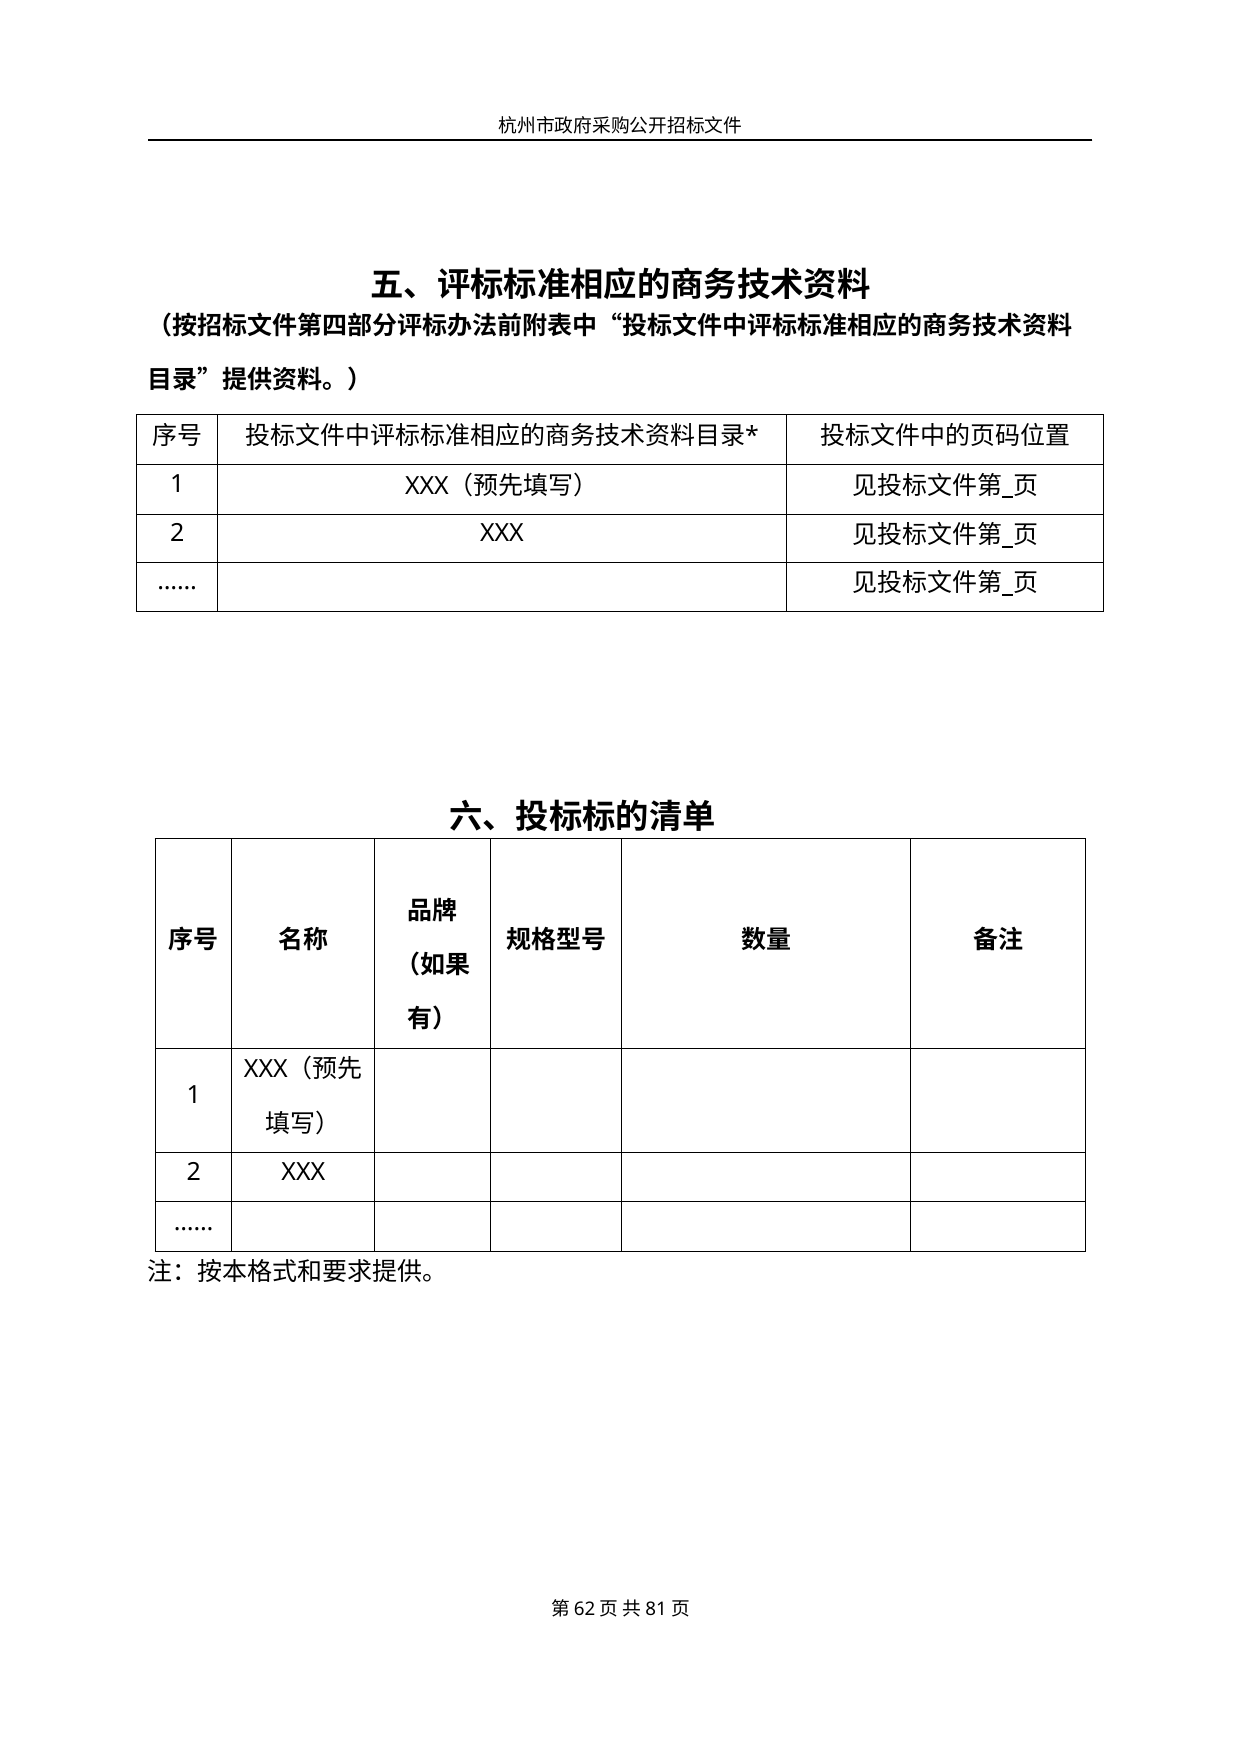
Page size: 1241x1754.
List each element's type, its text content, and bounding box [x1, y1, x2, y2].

table_header 投标文件中的页码位置 [787, 415, 1103, 464]
table_header 投标文件中评标标准相应的商务技术资料目录* [218, 415, 786, 464]
table_cell [911, 1153, 1085, 1201]
table_header 序号 [156, 839, 231, 1048]
table_header 名称 [232, 839, 374, 1048]
text 六、投标标的清单 [148, 790, 1092, 838]
table_header 备注 [911, 839, 1085, 1048]
table_header 数量 [622, 839, 910, 1048]
table_cell [911, 1049, 1085, 1152]
table_cell …… [137, 563, 217, 611]
table_cell 见投标文件第 页 [787, 465, 1103, 514]
table_cell XXX（预先填写） [232, 1049, 374, 1152]
table_cell [375, 1153, 490, 1201]
table_cell [622, 1202, 910, 1251]
table_cell 2 [137, 515, 217, 562]
table_cell 见投标文件第 页 [787, 515, 1103, 562]
table_cell XXX（预先填写） [218, 465, 786, 514]
table_cell [911, 1202, 1085, 1251]
table_cell 1 [137, 465, 217, 514]
table_header 品牌（如果有） [375, 839, 490, 1048]
table_cell [491, 1202, 621, 1251]
table_header 序号 [137, 415, 217, 464]
table_cell 见投标文件第 页 [787, 563, 1103, 611]
table_cell [491, 1153, 621, 1201]
table_header 规格型号 [491, 839, 621, 1048]
table_cell XXX [232, 1153, 374, 1201]
table_cell [622, 1153, 910, 1201]
table_cell 2 [156, 1153, 231, 1201]
table_cell [622, 1049, 910, 1152]
table_cell [375, 1049, 490, 1152]
table_cell …… [156, 1202, 231, 1251]
text （按招标文件第四部分评标办法前附表中“投标文件中评标标准相应的商务技术资料目录”提供资料。） [148, 306, 1092, 396]
text 五、评标标准相应的商务技术资料 [148, 257, 1092, 306]
table_cell XXX [218, 515, 786, 562]
table_cell [218, 563, 786, 611]
table_cell [491, 1049, 621, 1152]
text 注：按本格式和要求提供。 [148, 1252, 1092, 1288]
table_cell [232, 1202, 374, 1251]
table_cell 1 [156, 1049, 231, 1152]
table_cell [375, 1202, 490, 1251]
